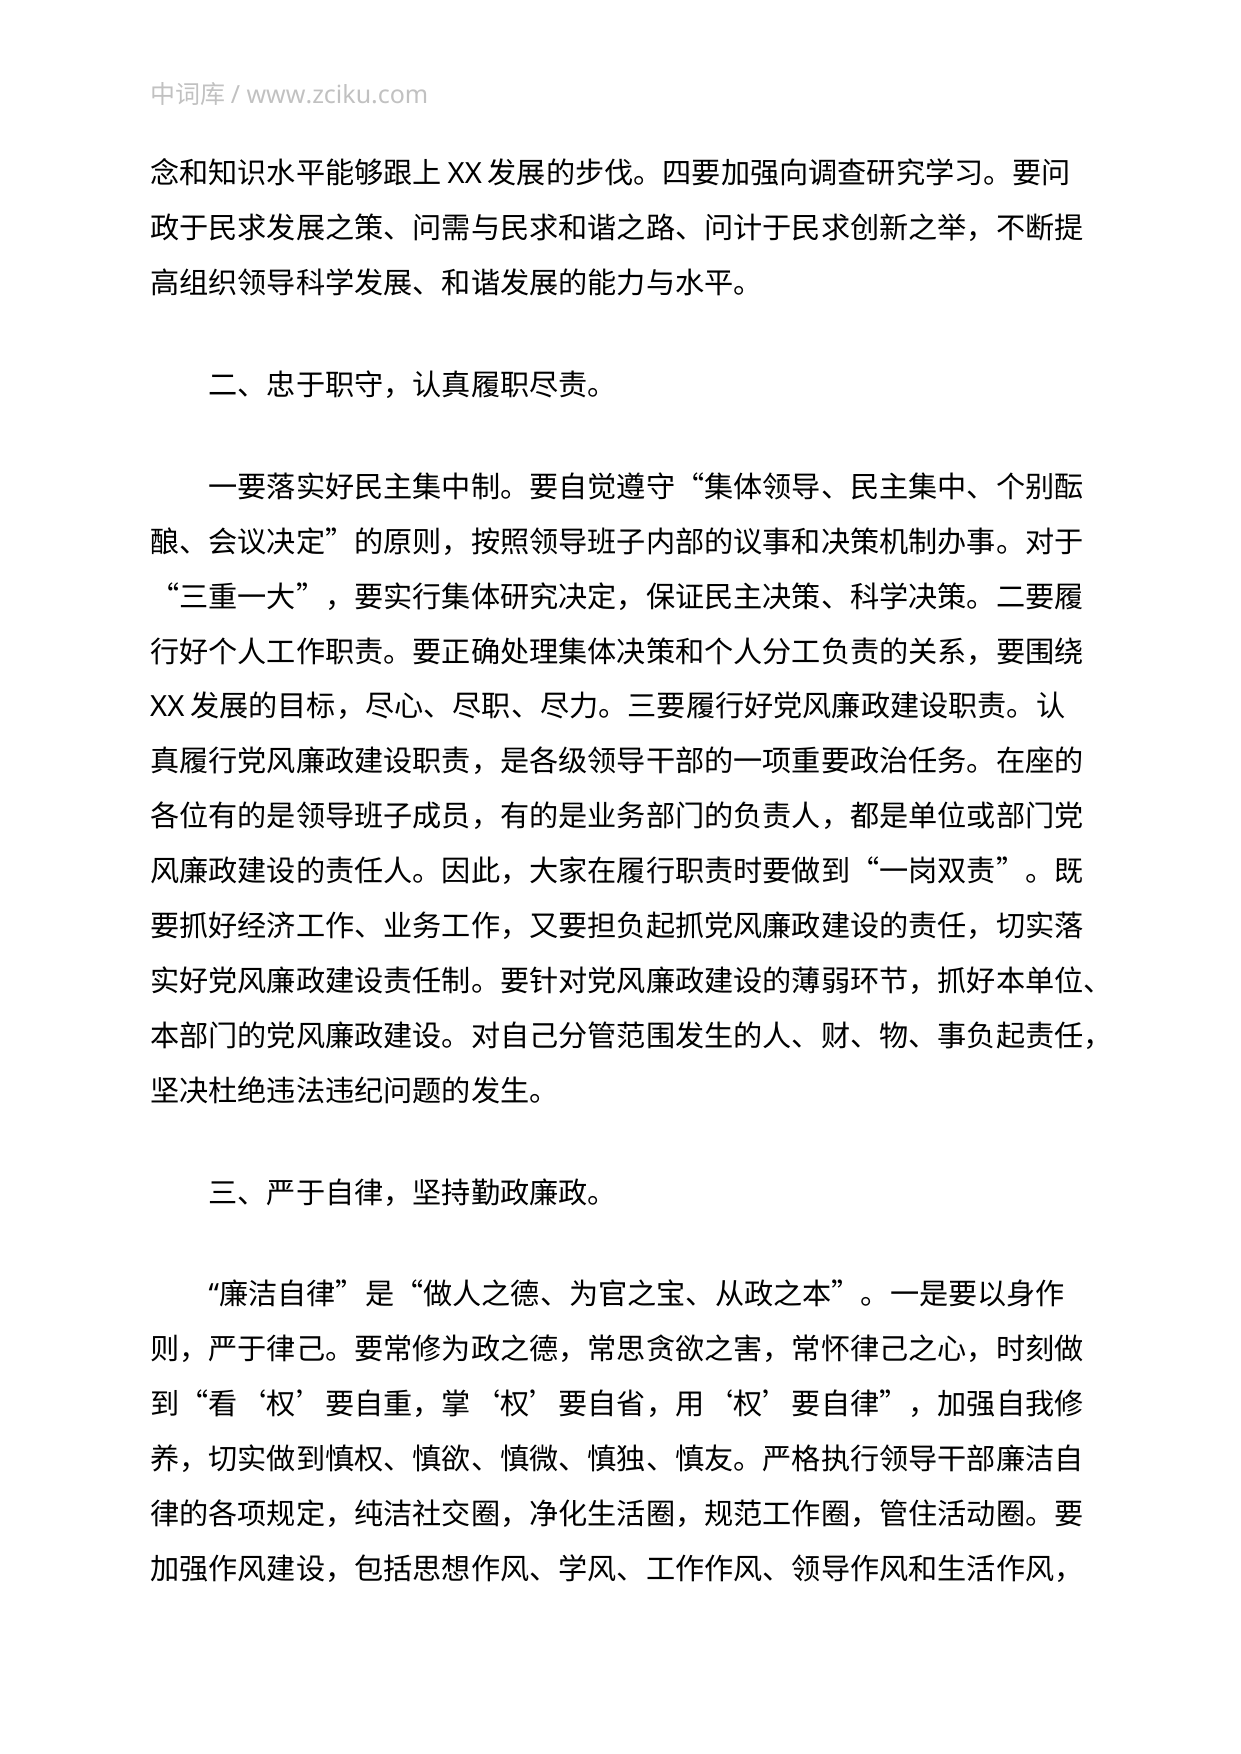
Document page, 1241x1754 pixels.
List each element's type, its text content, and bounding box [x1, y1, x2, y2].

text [150, 150, 1090, 302]
text 二、忠于职守，认真履职尽责。 [150, 362, 1090, 404]
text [150, 1271, 1090, 1588]
text 三、严于自律，坚持勤政廉政。 [150, 1169, 1090, 1211]
text 一要落实好民主集中制。要自觉遵守“集体领导、民主集中、个别酝酿、会议决定”的原则，按照领导班子内部的议事和决策机制办事。对于“三重一大”，要实行集体研究决定，保证民主决策、科学决策。二要履行好个人工作职责。要正确处理集体决策和个人分工负责的关系，要围绕XX发展的目标，尽心、尽职、尽力。三要履行好党风廉政建设职责。认真履行党风廉政建设职责，是各级领导干部的一项重要政治任务。在座的各位有的是领导班子成员，有的是业务部门的负责人，都是单位或部门党风廉政建设的责任人。因此，大家在履行职责时要做到“一岗双责”。既要抓好经济工作、业务工作，又要担负起抓党风廉政建设的责任，切实落实好党风廉政建设责任制。要针对党风廉政建设的薄弱环节，抓好本单位、本部门的党风廉政建设。对自己分管范围发生的人、财、物、事负起责任，坚决杜绝违法违纪问题的发生。 [150, 463, 1090, 1110]
